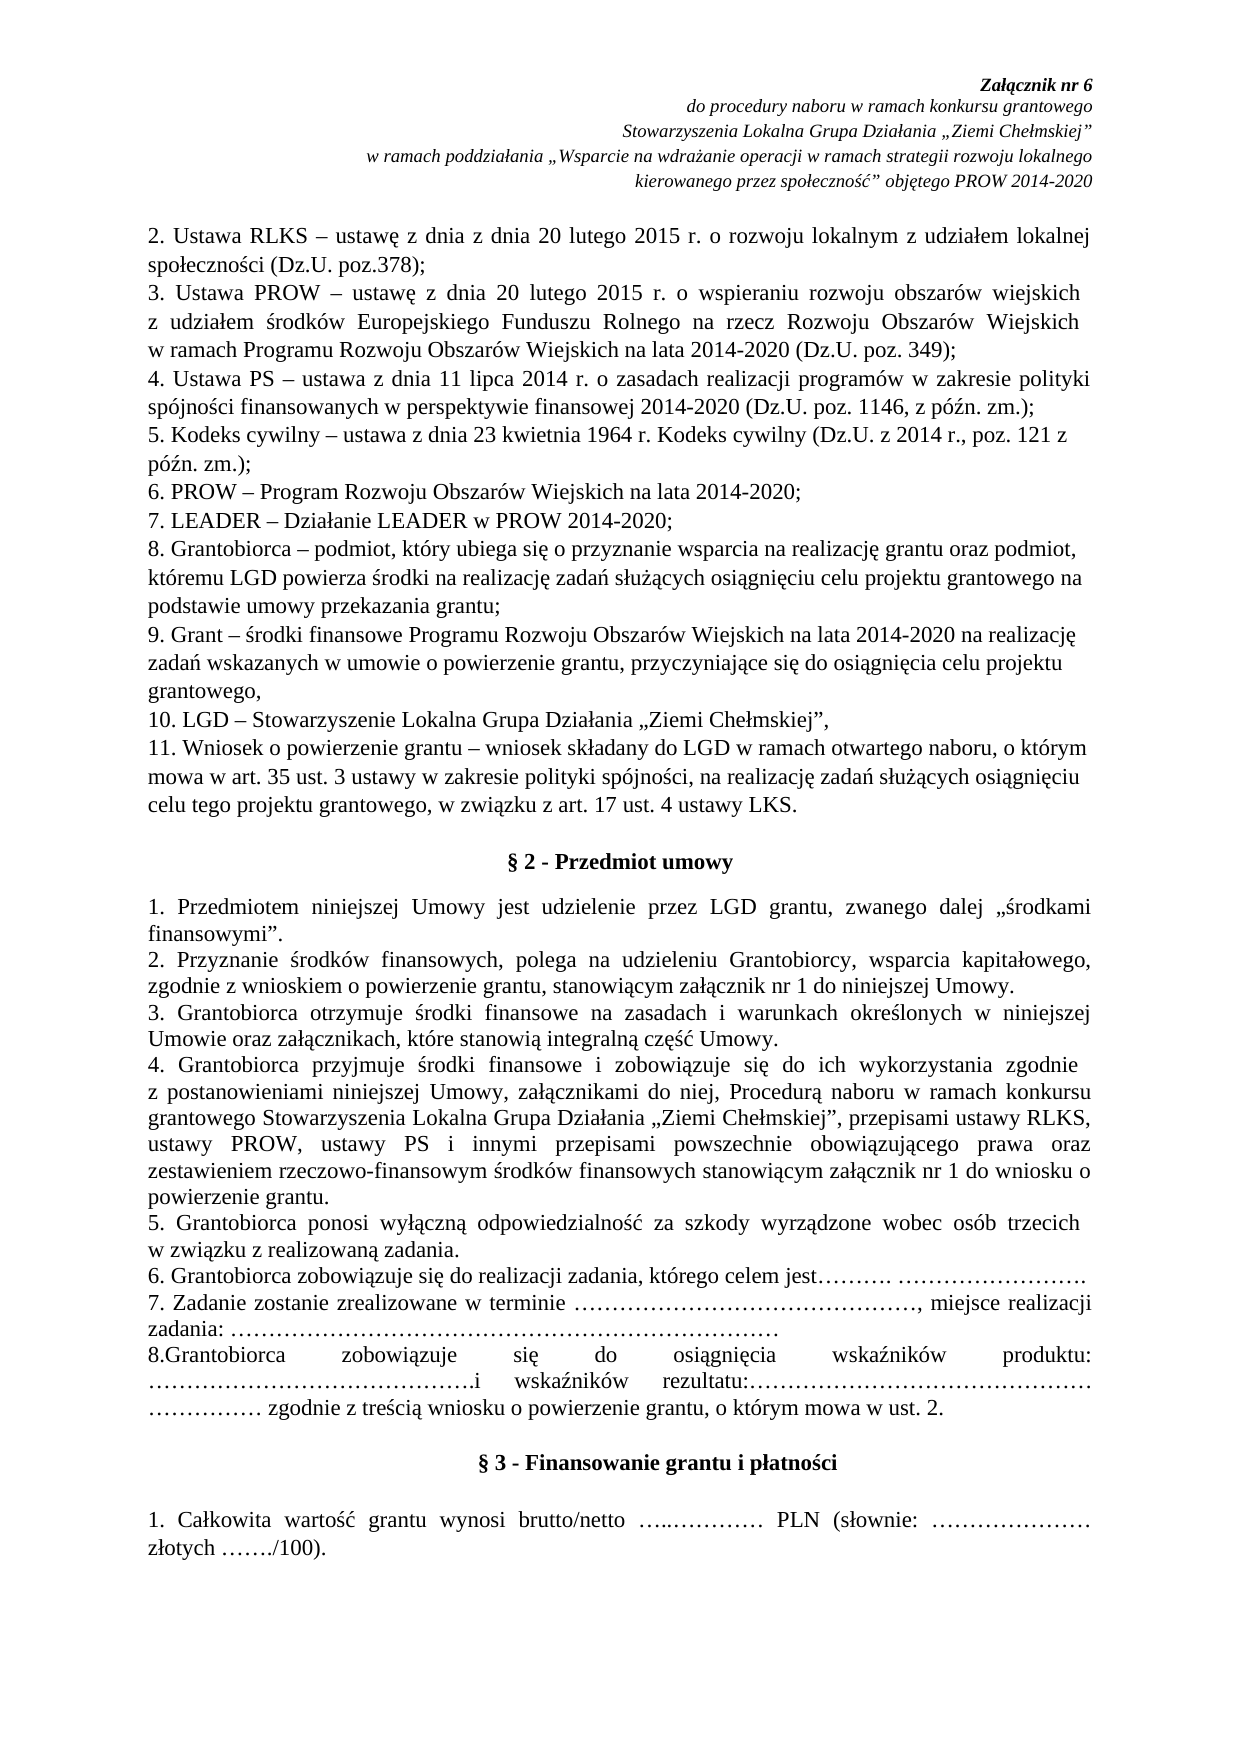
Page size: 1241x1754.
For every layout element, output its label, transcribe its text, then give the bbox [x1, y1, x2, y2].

list 5. Kodeks cywilny – ustawa z dnia 23 kwietnia 1964 r. Kodeks cywilny (Dz.U. z 2014 r., poz. 121 z późn. zm.); [148, 422, 1093, 476]
list 4. Ustawa PS – ustawa z dnia 11 lipca 2014 r. o zasadach realizacji programów w zakresie polityki spójności finansowanych w perspektywie finansowej 2014-2020 (Dz.U. poz. 1146, z późn. zm.); [148, 365, 1093, 419]
text 7. Zadanie zostanie zrealizowane w terminie ………………………………………, miejsce realizacji zadania: ……………………………………………………………… [148, 1288, 1093, 1341]
text 4. Grantobiorca przyjmuje środki finansowe i zobowiązuje się do ich wykorzystania zgodnie z postanowieniami niniejszej Umowy, załącznikami do niej, Procedurą naboru w ramach konkursu grantowego Stowarzyszenia Lokalna Grupa Działania „Ziemi Chełmskiej”, przepisami ustawy RLKS, ustawy PROW, ustawy PS i innymi przepisami powszechnie obowiązującego prawa oraz zestawieniem rzeczowo-finansowym środków finansowych stanowiącym załącznik nr 1 do wniosku o powierzenie grantu. [148, 1051, 1093, 1209]
list 6. PROW – Program Rozwoju Obszarów Wiejskich na lata 2014-2020; [148, 478, 1093, 505]
text 1. Przedmiotem niniejszej Umowy jest udzielenie przez LGD grantu, zwanego dalej „środkami finansowymi”. [148, 893, 1093, 946]
list 7. LEADER – Działanie LEADER w PROW 2014-2020; [148, 507, 1093, 533]
list § 2 - Przedmiot umowy [148, 848, 1093, 874]
list § 3 - Finansowanie grantu i płatności [223, 1449, 1093, 1475]
list Całkowita wartość grantu wynosi brutto/netto …..………… PLN (słownie: ………………… złotych ……./100). [148, 1506, 1093, 1561]
text 8.Grantobiorca zobowiązuje się do osiągnięcia wskaźników produktu: …………………………………….i wskaźników rezultatu:……………………………………… …………… zgodnie z treścią wniosku o powierzenie grantu, o którym mowa w ust. 2. [148, 1341, 1093, 1420]
list 11. Wniosek o powierzenie grantu – wniosek składany do LGD w ramach otwartego naboru, o którym mowa w art. 35 ust. 3 ustawy w zakresie polityki spójności, na realizację zadań służących osiągnięciu celu tego projektu grantowego, w związku z art. 17 ust. 4 ustawy LKS. [148, 734, 1093, 818]
list 10. LGD – Stowarzyszenie Lokalna Grupa Działania „Ziemi Chełmskiej”, [148, 706, 1093, 732]
list 3. Ustawa PROW – ustawę z dnia 20 lutego 2015 r. o wspieraniu rozwoju obszarów wiejskich z udziałem środków Europejskiego Funduszu Rolnego na rzecz Rozwoju Obszarów Wiejskich w ramach Programu Rozwoju Obszarów Wiejskich na lata 2014-2020 (Dz.U. poz. 349); [148, 279, 1093, 363]
text 2. Przyznanie środków finansowych, polega na udzieleniu Grantobiorcy, wsparcia kapitałowego, zgodnie z wnioskiem o powierzenie grantu, stanowiącym załącznik nr 1 do niniejszej Umowy. [148, 946, 1093, 999]
text 6. Grantobiorca zobowiązuje się do realizacji zadania, którego celem jest………. ……………………. [148, 1262, 1093, 1288]
list 2. Ustawa RLKS – ustawę z dnia z dnia 20 lutego 2015 r. o rozwoju lokalnym z udziałem lokalnej społeczności (Dz.U. poz.378); [148, 222, 1093, 277]
text 5. Grantobiorca ponosi wyłączną odpowiedzialność za szkody wyrządzone wobec osób trzecich w związku z realizowaną zadania. [148, 1209, 1093, 1262]
list 8. Grantobiorca – podmiot, który ubiega się o przyznanie wsparcia na realizację grantu oraz podmiot, któremu LGD powierza środki na realizację zadań służących osiągnięciu celu projektu grantowego na podstawie umowy przekazania grantu; 9. Grant – środki finansowe Programu Rozwoju Obszarów Wiejskich na lata 2014-2020 na realizację zadań wskazanych w umowie o powierzenie grantu, przyczyniające się do osiągnięcia celu projektu grantowego, [148, 535, 1093, 704]
text 3. Grantobiorca otrzymuje środki finansowe na zasadach i warunkach określonych w niniejszej Umowie oraz załącznikach, które stanowią integralną część Umowy. [148, 999, 1093, 1051]
